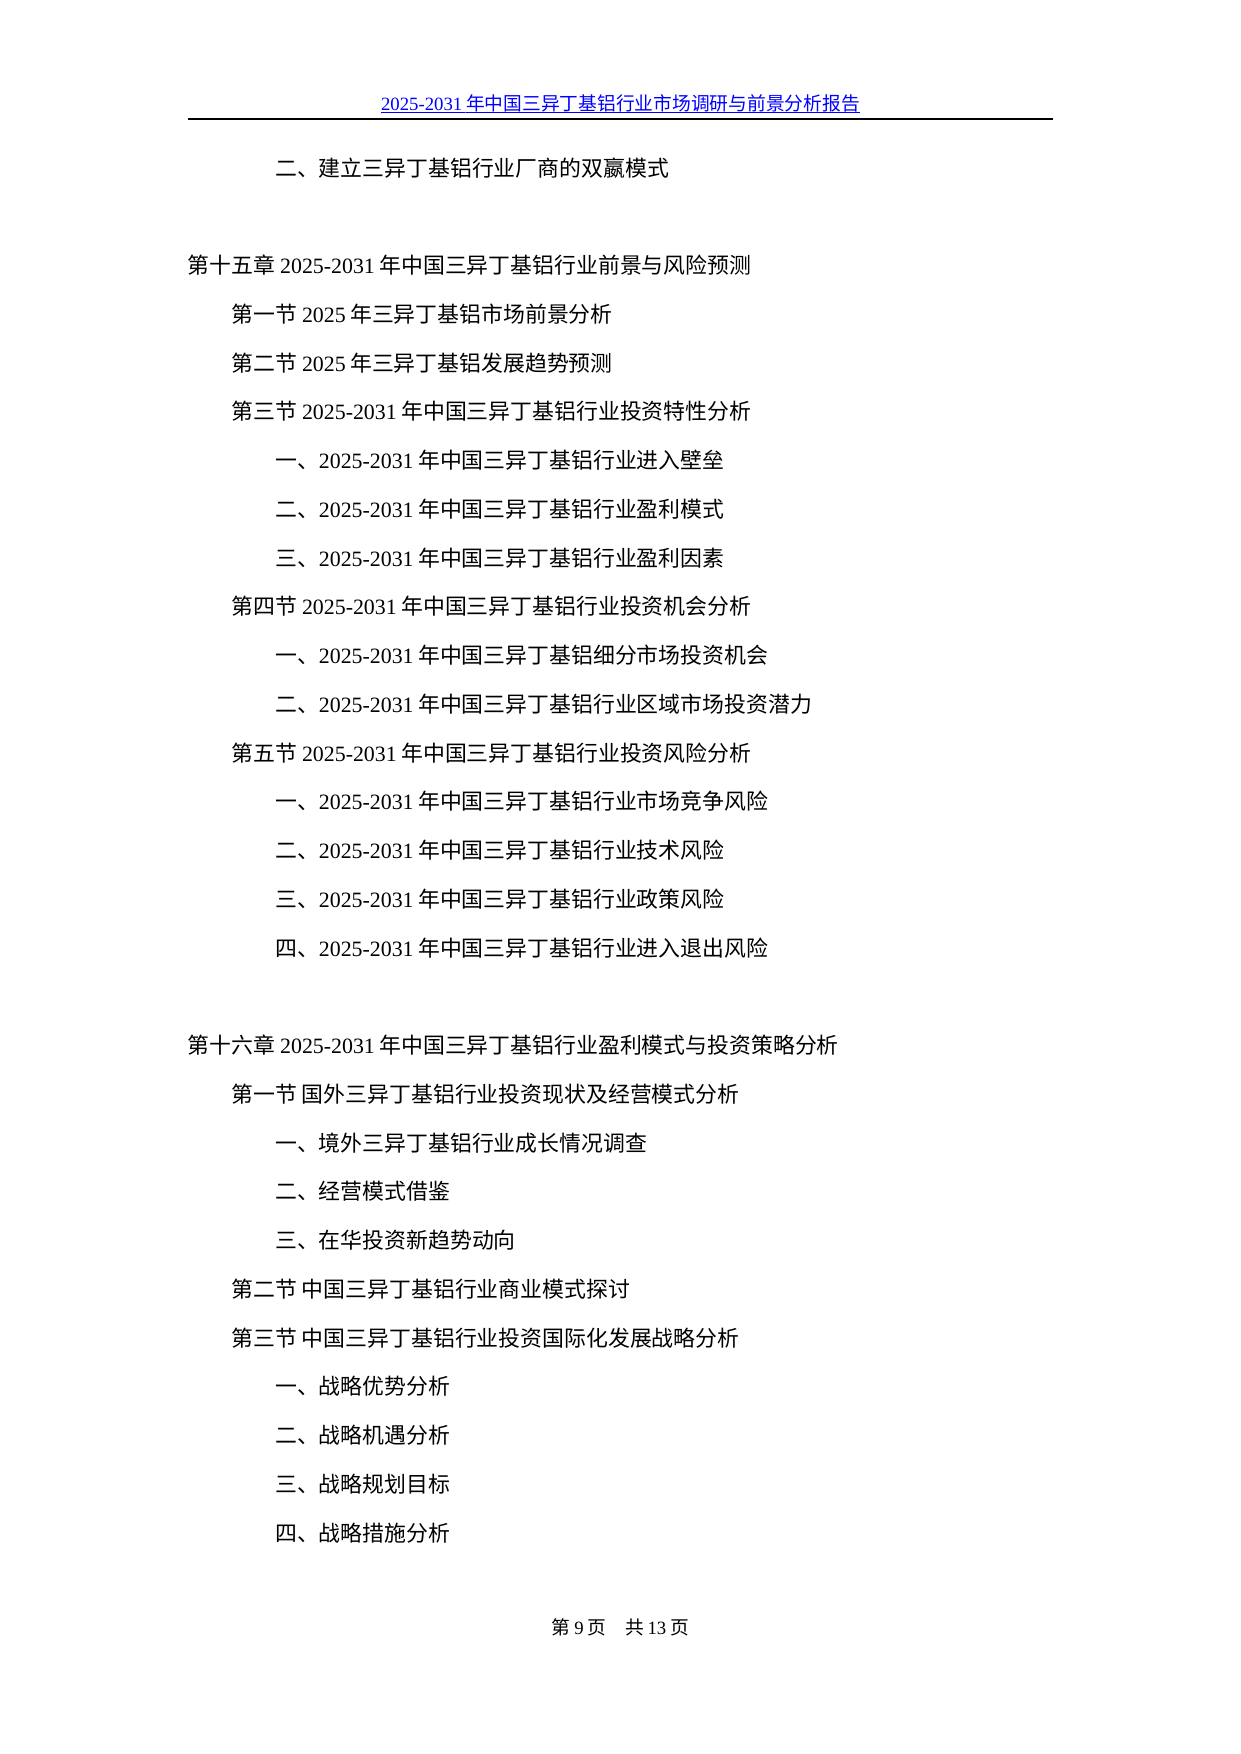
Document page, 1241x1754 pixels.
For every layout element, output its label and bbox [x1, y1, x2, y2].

text [187, 150, 1053, 1548]
